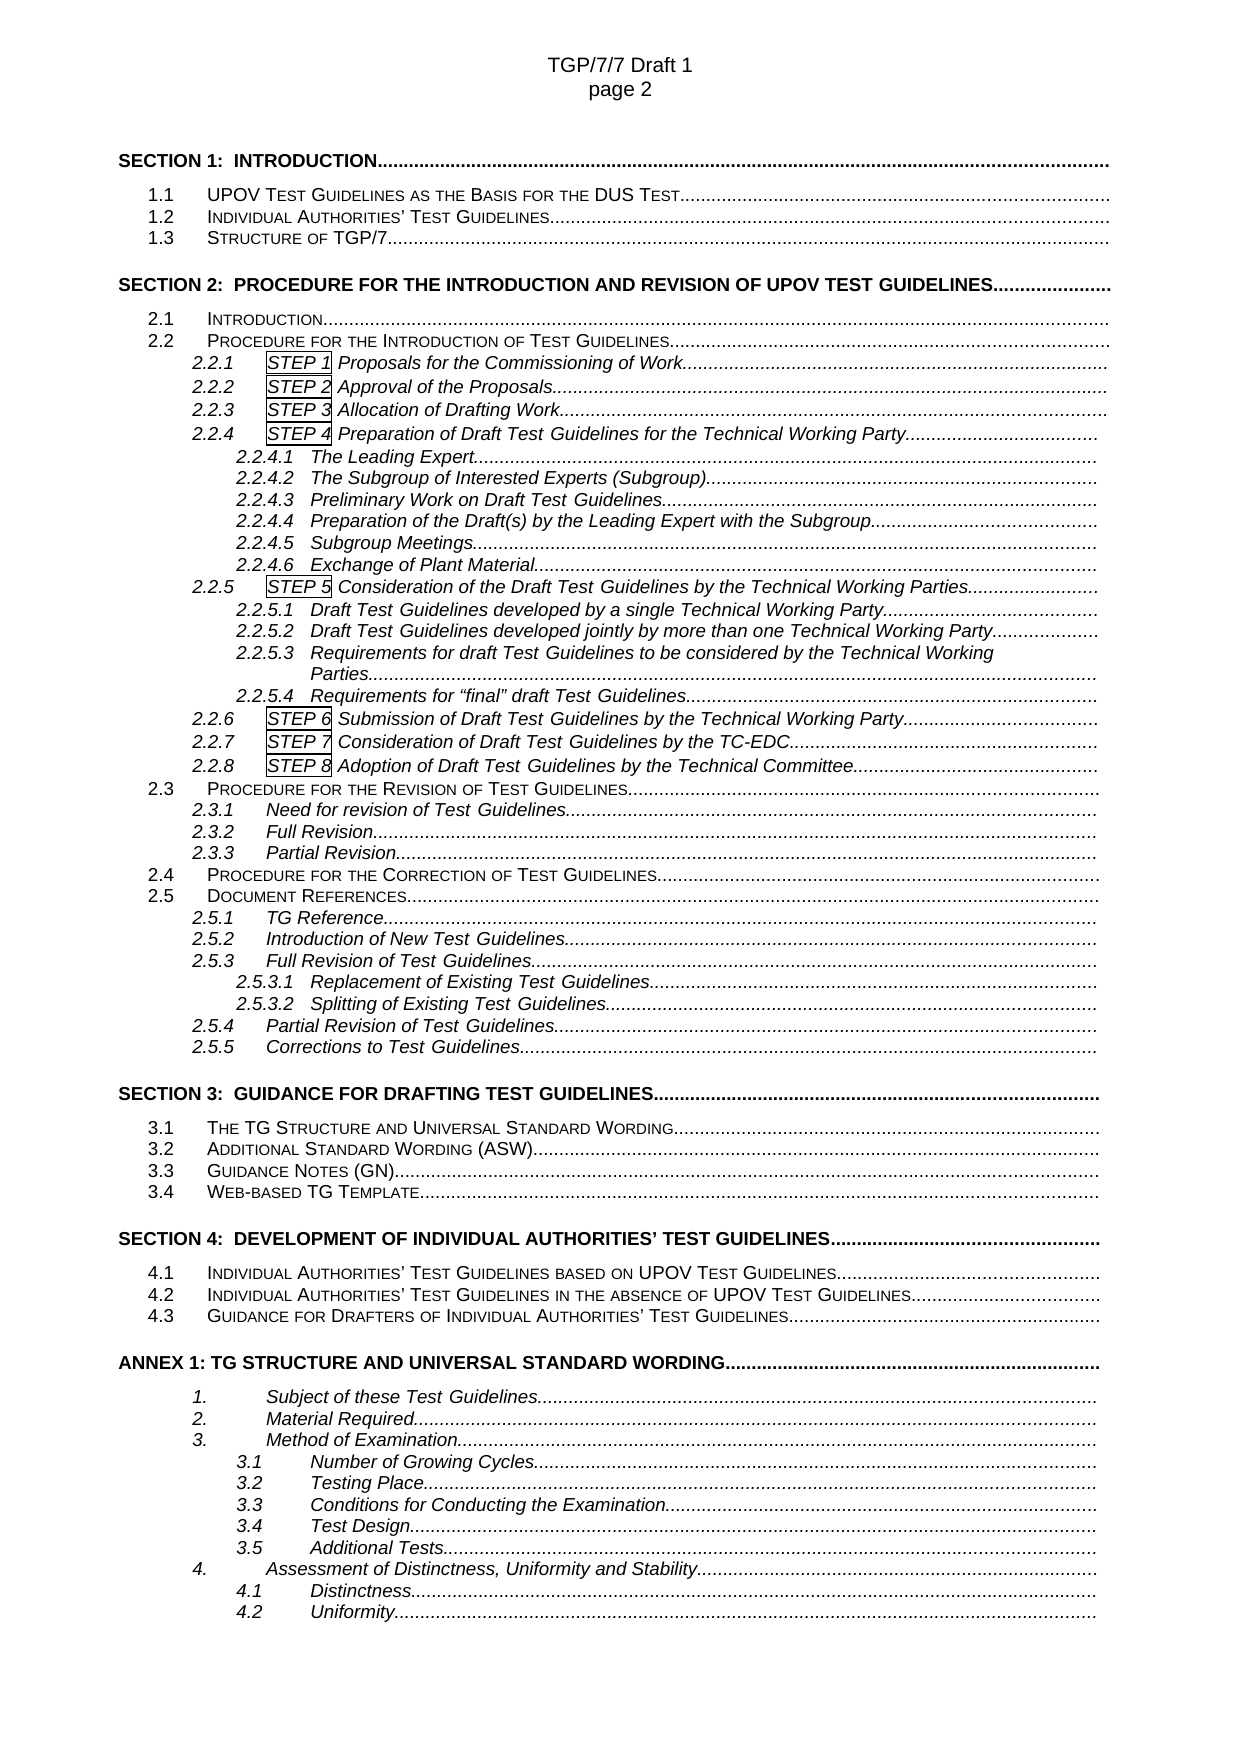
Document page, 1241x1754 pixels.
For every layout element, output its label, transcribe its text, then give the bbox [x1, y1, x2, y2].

text 2.2.5.4 Requirements for “final” draft Test Guidelines 11 [236, 685, 1033, 706]
text 2.1 Introduction 8 [148, 308, 1033, 329]
text 2.5.3.2 Splitting of Existing Test Guidelines 15 [236, 993, 1033, 1014]
text 2.2.4.6 Exchange of Plant Material 11 [236, 553, 1033, 575]
text Section 3: Guidance for Drafting Test Guidelines 17 [118, 1083, 1092, 1104]
text 1.3 Structure of TGP/7 6 [148, 227, 1033, 249]
text 2.2.5.3 Requirements for draft Test Guidelines to be considered by the Technical Working Parties 11 [236, 642, 1033, 685]
text 3.2 Testing Place 24 [236, 1472, 1033, 1493]
text 4.1 Individual Authorities’ Test Guidelines based on UPOV Test Guidelines 18 [148, 1262, 1033, 1283]
text Annex 1: TG Structure and Universal Standard Wording 21 [118, 1352, 1092, 1373]
text 2. Material Required 24 [192, 1407, 1033, 1429]
text 2.5.5 Corrections to Test Guidelines 16 [192, 1036, 1033, 1058]
text 3.3 Conditions for Conducting the Examination 24 [236, 1493, 1033, 1515]
text 3.1 The TG Structure and Universal Standard Wording 17 [148, 1117, 1033, 1138]
text 3.5 Additional Tests 25 [236, 1537, 1033, 1558]
text 1.1 UPOV Test Guidelines as the Basis for the DUS Test 6 [148, 184, 1033, 206]
text 2.5.3 Full Revision of Test Guidelines 15 [192, 950, 1033, 971]
text 2.5 Document References 14 [148, 885, 1033, 907]
text 4.3 Guidance for Drafters of Individual Authorities’ Test Guidelines 20 [148, 1305, 1033, 1327]
text 4.2 Uniformity 26 [236, 1601, 1033, 1623]
text 3.1 Number of Growing Cycles 24 [236, 1450, 1033, 1472]
text 2.2.8 STEP 8 Adoption of Draft Test Guidelines by the Technical Committee 13 [332, 754, 1033, 777]
text 2.5.3.1 Replacement of Existing Test Guidelines 15 [236, 971, 1033, 993]
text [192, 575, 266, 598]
text 4.1 Distinctness 25 [236, 1580, 1033, 1601]
text 2.2 Procedure for the Introduction of Test Guidelines 8 [148, 329, 1033, 351]
text 2.2.2 STEP 2 Approval of the Proposals 9 [332, 374, 1033, 398]
text 3.4 Web-based TG Template 17 [148, 1181, 1033, 1203]
text 2.2.7 STEP 7 Consideration of Draft Test Guidelines by the TC-EDC 12 [332, 730, 1033, 754]
text 1. Subject of these Test Guidelines 24 [192, 1386, 1033, 1407]
text 2.2.4.1 The Leading Expert 10 [236, 446, 1033, 467]
text 2.2.5 STEP 5 Consideration of the Draft Test Guidelines by the Technical Working Parties 11 [332, 575, 1033, 598]
text 2.2.4 STEP 4 Preparation of Draft Test Guidelines for the Technical Working Party 10 [332, 422, 1033, 446]
text 2.3.3 Partial Revision 13 [192, 842, 1033, 863]
text 2.5.2 Introduction of New Test Guidelines 14 [192, 928, 1033, 950]
text 2.2.4.3 Preliminary Work on Draft Test Guidelines 10 [236, 489, 1033, 510]
text 3.2 Additional Standard Wording (ASW) 17 [148, 1138, 1033, 1160]
text Section 1: INTRODUCTION 6 [118, 150, 1092, 172]
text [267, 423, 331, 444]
text 2.2.5.2 Draft Test Guidelines developed jointly by more than one Technical Working Party 11 [236, 620, 1033, 642]
text 2.3.2 Full Revision 13 [192, 820, 1033, 842]
text 2.5.4 Partial Revision of Test Guidelines 16 [192, 1014, 1033, 1036]
text 4. Assessment of Distinctness, Uniformity and Stability 25 [192, 1558, 1033, 1580]
text Section 2: Procedure for the Introduction and Revision of UPOV Test Guidelines 8 [118, 274, 1092, 295]
text 2.2.4.4 Preparation of the Draft(s) by the Leading Expert with the Subgroup 10 [236, 510, 1033, 532]
text 4.2 Individual Authorities’ Test Guidelines in the absence of UPOV Test Guidelines 19 [148, 1283, 1033, 1305]
text 2.3 Procedure for the Revision of Test Guidelines 13 [148, 777, 1033, 799]
text 1.2 Individual Authorities’ Test Guidelines 6 [148, 206, 1033, 227]
text Section 4: Development of individual authorities’ test guidelines 18 [118, 1228, 1092, 1249]
text 3.3 Guidance Notes (GN) 17 [148, 1160, 1033, 1181]
text 2.4 Procedure for the Correction of Test Guidelines 14 [148, 863, 1033, 885]
text 2.3.1 Need for revision of Test Guidelines 13 [192, 799, 1033, 820]
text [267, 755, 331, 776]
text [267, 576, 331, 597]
text 2.2.1 STEP 1 Proposals for the Commissioning of Work 8 [332, 351, 1033, 374]
text 2.2.5.1 Draft Test Guidelines developed by a single Technical Working Party 11 [236, 598, 1033, 620]
text 2.2.6 STEP 6 Submission of Draft Test Guidelines by the Technical Working Party 12 [332, 706, 1033, 730]
text 3.4 Test Design 25 [236, 1515, 1033, 1537]
text 2.2.4.5 Subgroup Meetings 11 [236, 532, 1033, 553]
text 2.2.4.2 The Subgroup of Interested Experts (Subgroup) 10 [236, 467, 1033, 489]
text 2.5.1 TG Reference 14 [192, 907, 1033, 928]
text 2.2.3 STEP 3 Allocation of Drafting Work 9 [332, 398, 1033, 422]
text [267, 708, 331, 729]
text 3. Method of Examination 24 [192, 1429, 1033, 1450]
